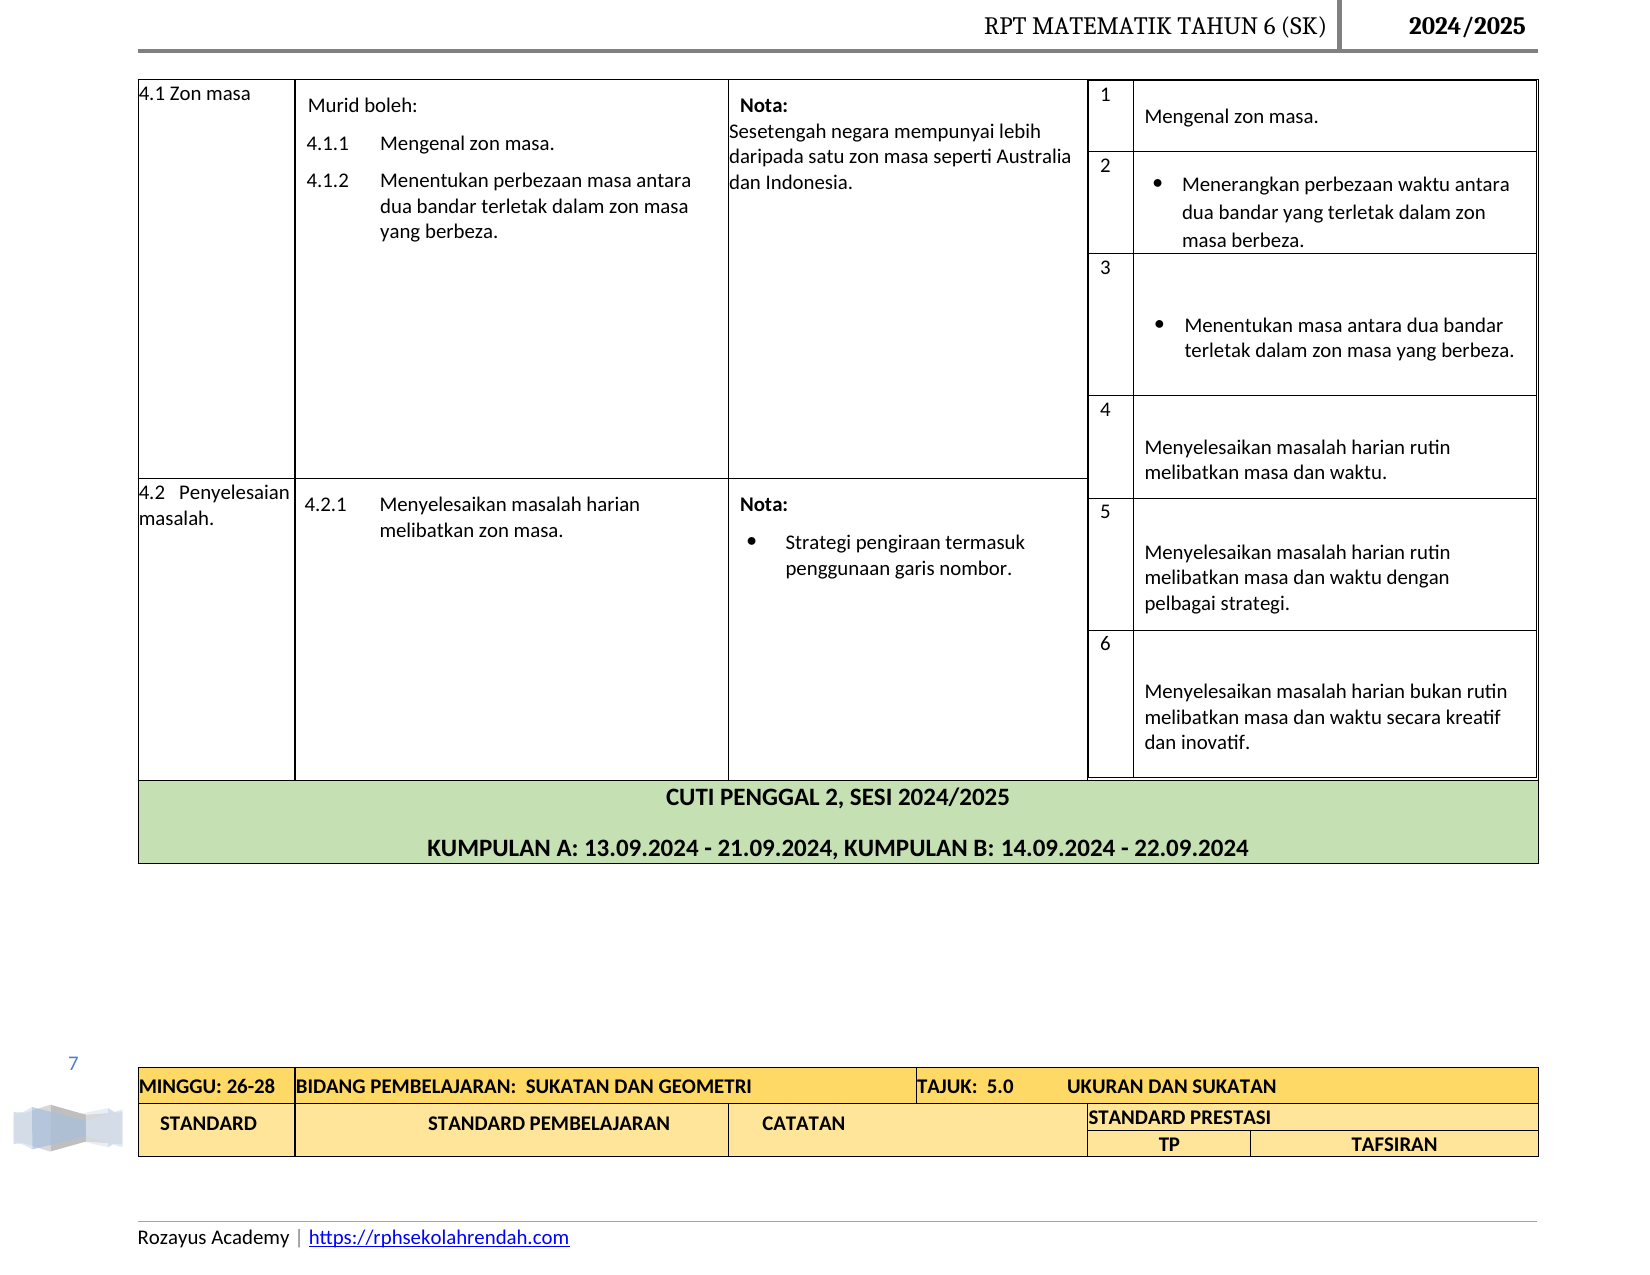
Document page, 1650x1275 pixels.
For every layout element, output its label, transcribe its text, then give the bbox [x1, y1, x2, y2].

table_cell Nota: Sesetengah negara mempunyai lebih daripada satu zon masa seperti Australia dan Indonesia. [729, 80, 1087, 478]
table_cell CUTI PENGGAL 2, SESI 2024/2025 KUMPULAN A: 13.09.2024 - 21.09.2024, KUMPULAN B: 14.09.2024 - 22.09.2024 [139, 781, 1538, 863]
table_cell Menyelesaikan masalah harian melibatkan zon masa. [296, 479, 728, 780]
table_cell [1089, 499, 1133, 630]
table_cell [1089, 396, 1133, 498]
table_cell CATATAN [729, 1104, 1087, 1156]
table_cell [1134, 81, 1536, 151]
table_cell [1134, 499, 1536, 630]
table_cell STANDARD KANDUNGAN [139, 1104, 294, 1156]
table_cell [1134, 254, 1536, 395]
table_header MINGGU: 26-28 [139, 1068, 294, 1103]
table_header BIDANG PEMBELAJARAN: SUKATAN DAN GEOMETRI [296, 1068, 916, 1103]
table_cell [1134, 396, 1536, 498]
table_cell TAFSIRAN [1251, 1131, 1538, 1156]
table_cell Nota: Strategi pengiraan termasuk penggunaan garis nombor. [729, 479, 1087, 780]
table_cell STANDARD PRESTASI [1088, 1104, 1538, 1130]
table_cell STANDARD PEMBELAJARAN [296, 1104, 728, 1156]
table_cell [1089, 152, 1133, 253]
table_cell 4.2 Penyelesaian masalah. [139, 479, 294, 780]
table_cell Murid boleh: Mengenal zon masa. Menentukan perbezaan masa antara dua bandar terletak dalam zon masa yang berbeza. [296, 80, 728, 478]
table_cell TP [1088, 1131, 1250, 1156]
table_cell 4.1 Zon masa [139, 80, 294, 478]
table_cell [1134, 631, 1536, 777]
table_cell [1089, 81, 1133, 151]
table_cell [1089, 631, 1133, 777]
table_header TAJUK: 5.0 UKURAN DAN SUKATAN [917, 1068, 1538, 1103]
table_cell [1089, 254, 1133, 395]
table_cell [1134, 152, 1536, 253]
